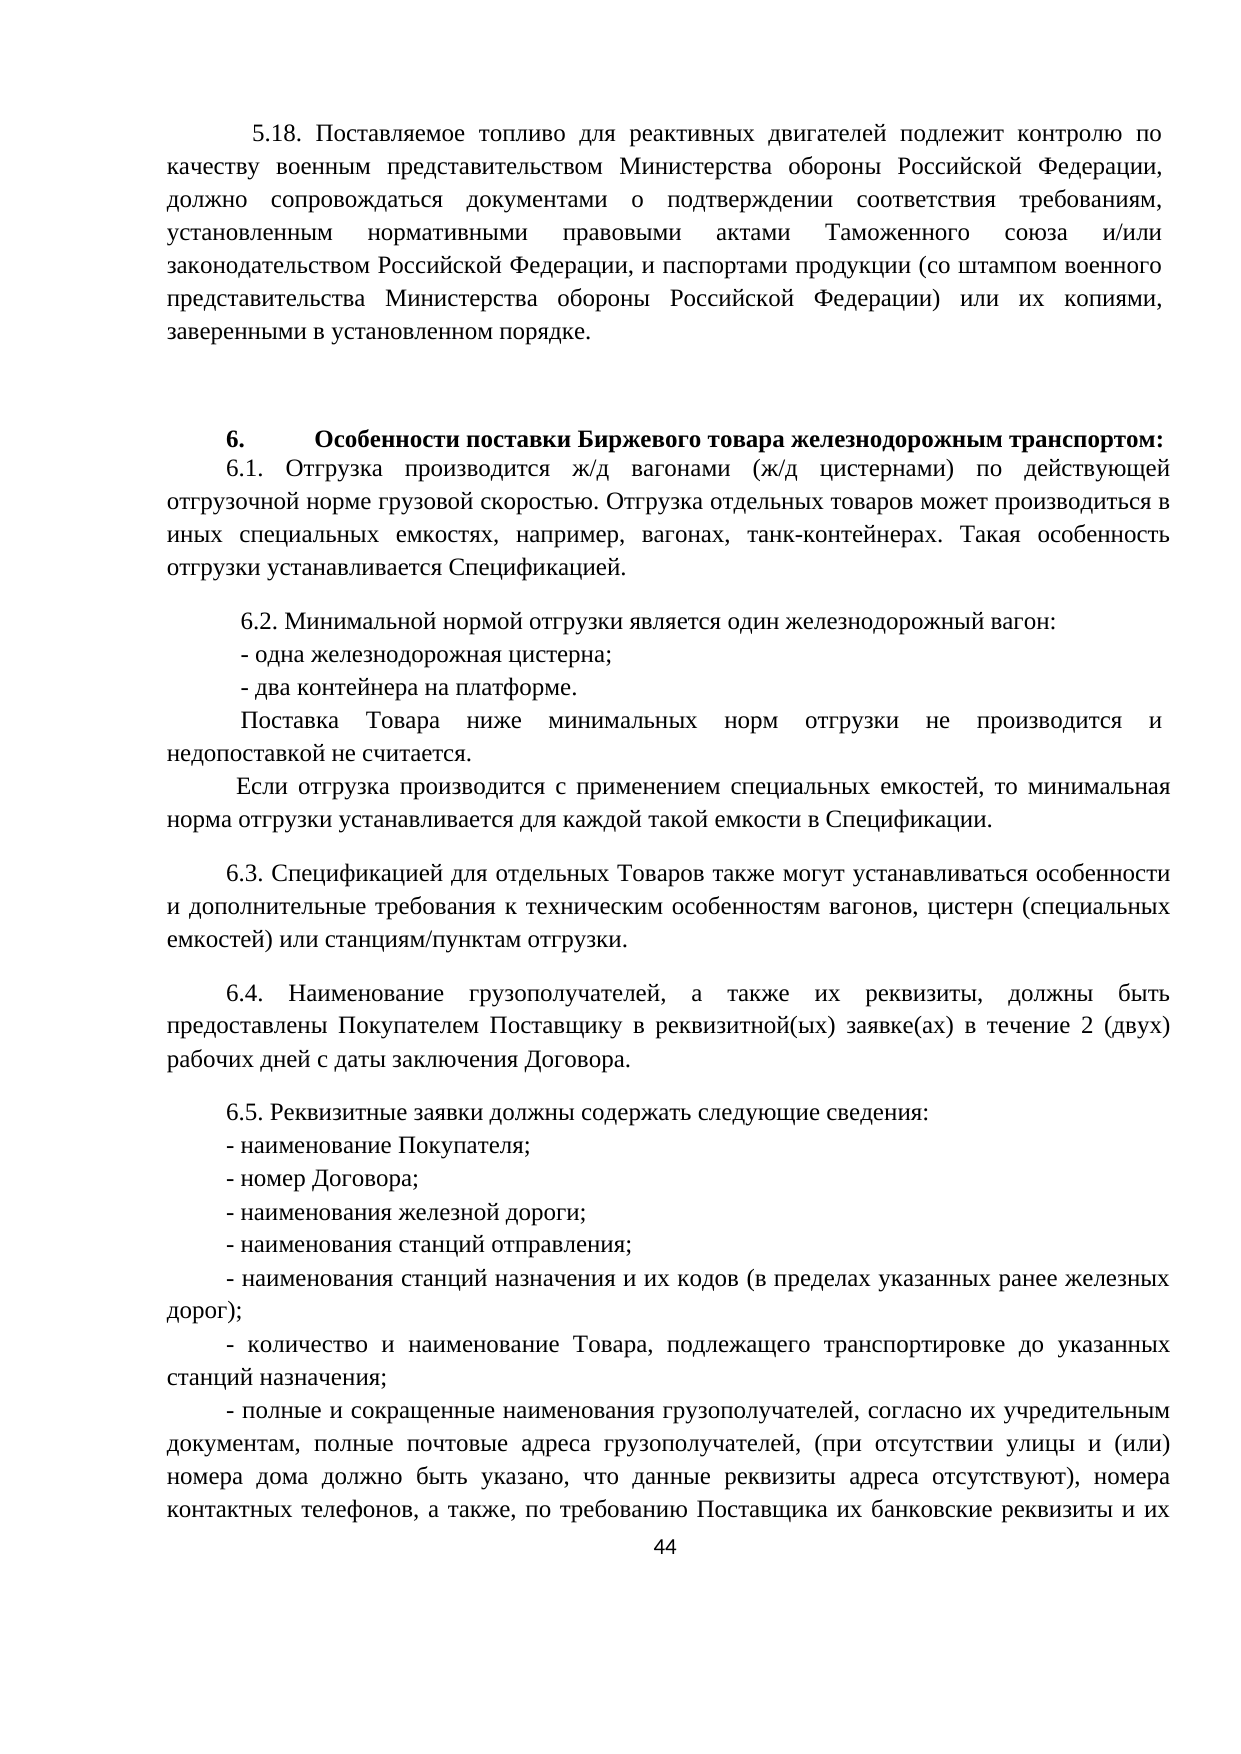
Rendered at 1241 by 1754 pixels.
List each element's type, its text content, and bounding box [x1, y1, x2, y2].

text - наименование Покупателя; [167, 1131, 1171, 1159]
text - количество и наименование Товара, подлежащего транспортировке до указанных станций назначения; [167, 1329, 1171, 1390]
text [167, 1395, 1171, 1522]
list Особенности поставки Биржевого товара железнодорожным транспортом: [167, 424, 1171, 453]
text - наименования станций отправления; [167, 1229, 1171, 1258]
text - одна железнодорожная цистерна; [167, 639, 1163, 667]
text - два контейнера на платформе. [167, 672, 1163, 701]
text 6.1. Отгрузка производится ж/д вагонами (ж/д цистернами) по действующей отгрузочной норме грузовой скоростью. Отгрузка отдельных товаров может производиться в иных специальных емкостях, например, вагонах, танк-контейнерах. Такая особенность отгрузки устанавливается Спецификацией. [167, 453, 1171, 581]
text - номер Договора; [167, 1163, 1171, 1192]
text - наименования станций назначения и их кодов (в пределах указанных ранее железных дорог); [167, 1263, 1171, 1324]
text 6.2. Минимальной нормой отгрузки является один железнодорожный вагон: [167, 606, 1163, 634]
text 6.5. Реквизитные заявки должны содержать следующие сведения: [167, 1097, 1171, 1126]
text 6.3. Спецификацией для отдельных Товаров также могут устанавливаться особенности и дополнительные требования к техническим особенностям вагонов, цистерн (специальных емкостей) или станциям/пунктам отгрузки. [167, 858, 1171, 952]
text Поставка Товара ниже минимальных норм отгрузки не производится и недопоставкой не считается. [167, 705, 1163, 767]
text - наименования железной дороги; [167, 1197, 1171, 1225]
text 6.4. Наименование грузополучателей, а также их реквизиты, должны быть предоставлены Покупателем Поставщику в реквизитной(ых) заявке(ах) в течение 2 (двух) рабочих дней с даты заключения Договора. [167, 978, 1171, 1072]
text Если отгрузка производится с применением специальных емкостей, то минимальная норма отгрузки устанавливается для каждой такой емкости в Спецификации. [167, 771, 1171, 833]
text 5.18. Поставляемое топливо для реактивных двигателей подлежит контролю по качеству военным представительством Министерства обороны Российской Федерации, должно сопровождаться документами о подтверждении соответствия требованиям, установленным нормативными правовыми актами Таможенного союза и/или законодательством Российской Федерации, и паспортами продукции (со штампом военного представительства Министерства обороны Российской Федерации) или их копиями, заверенными в установленном порядке. [167, 118, 1163, 345]
